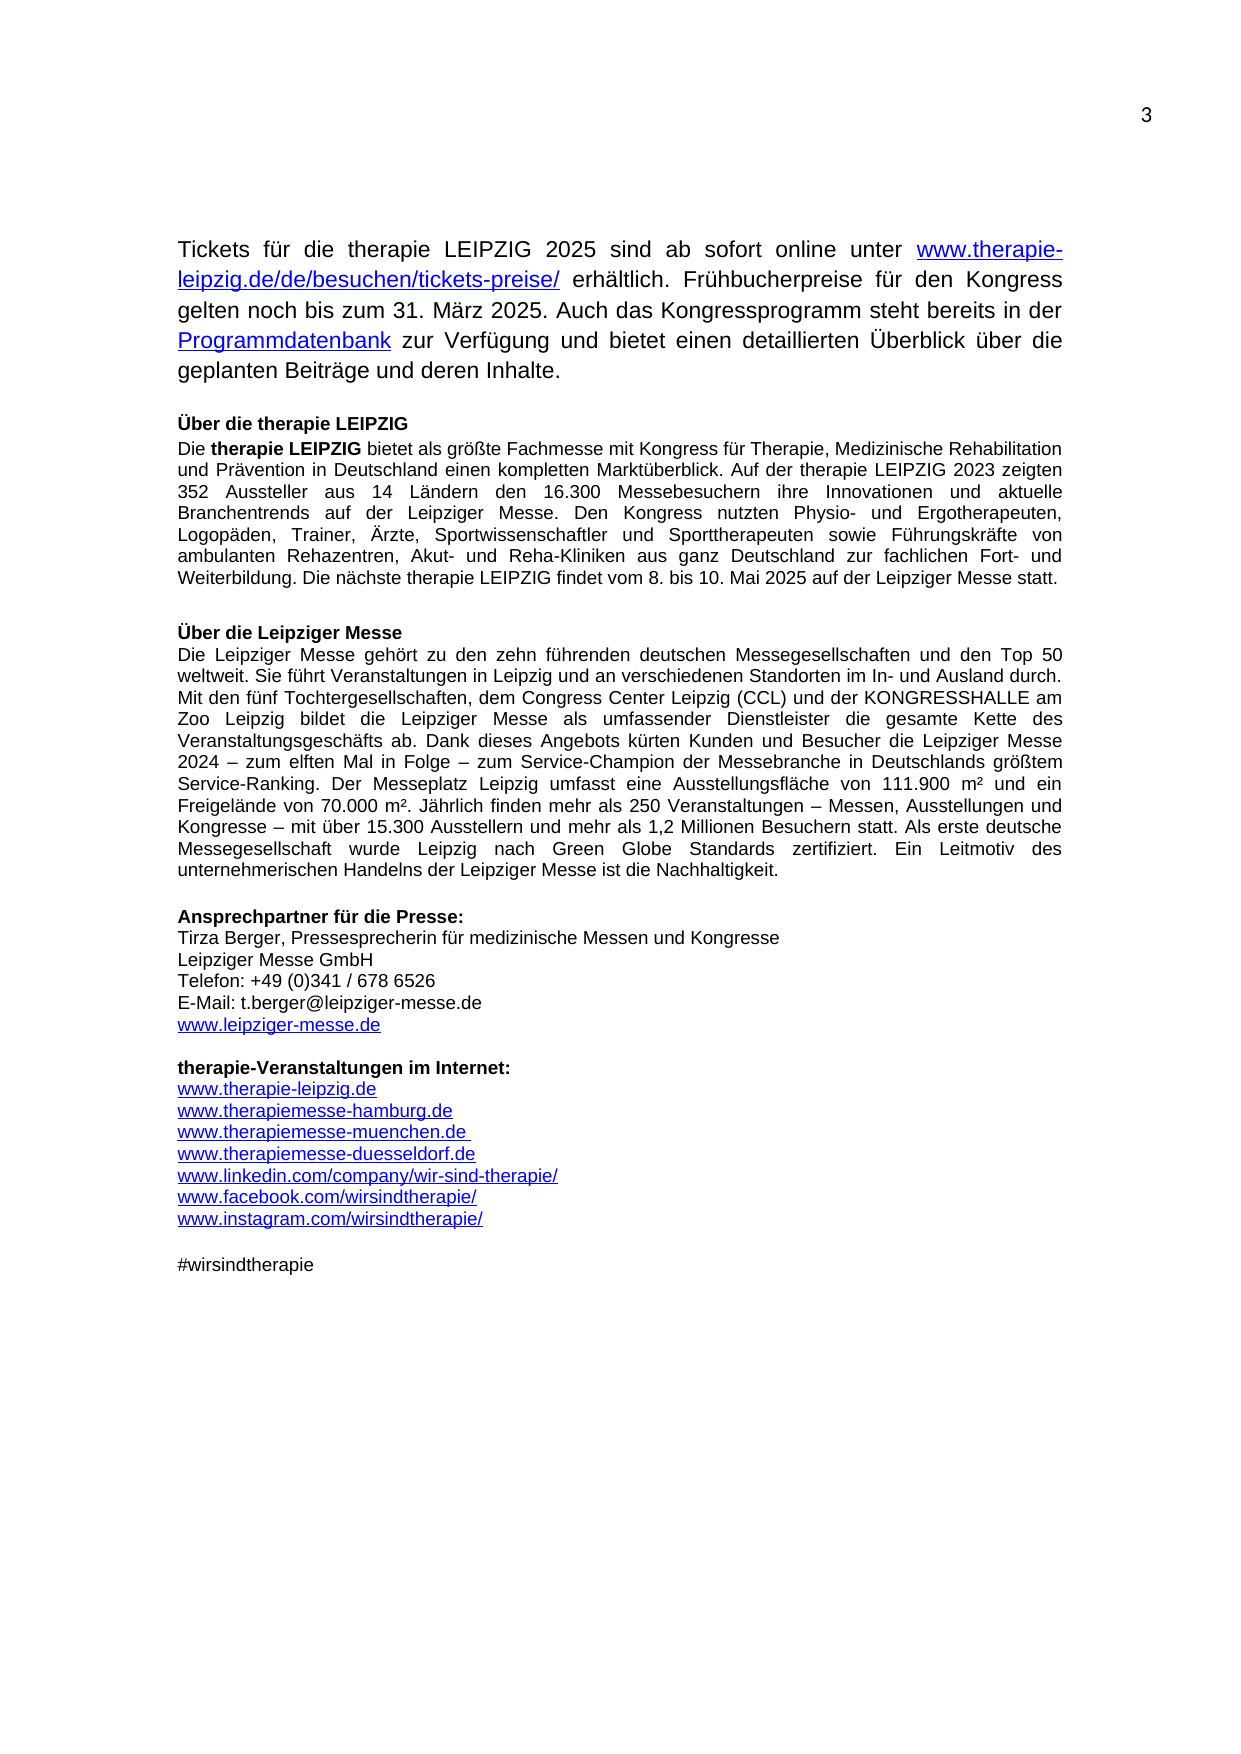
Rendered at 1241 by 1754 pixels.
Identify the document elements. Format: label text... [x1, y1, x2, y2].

text www.facebook.com/wirsindtherapie/ [177, 1186, 1063, 1207]
text Die Leipziger Messe gehört zu den zehn führenden deutschen Messegesellschaften und den Top 50 weltweit. Sie führt Veranstaltungen in Leipzig und an verschiedenen Standorten im In- und Ausland durch. Mit den fünf Tochtergesellschaften, dem Congress Center Leipzig (CCL) und der KONGRESSHALLE am Zoo Leipzig bildet die Leipziger Messe als umfassender Dienstleister die gesamte Kette des Veranstaltungsgeschäfts ab. Dank dieses Angebots kürten Kunden und Besucher die Leipziger Messe 2024 – zum elften Mal in Folge – zum Service-Champion der Messebranche in Deutschlands größtem Service-Ranking. Der Messeplatz Leipzig umfasst eine Ausstellungsfläche von 111.900 m² und ein Freigelände von 70.000 m². Jährlich finden mehr als 250 Veranstaltungen – Messen, Ausstellungen und Kongresse – mit über 15.300 Ausstellern und mehr als 1,2 Millionen Besuchern statt. Als erste deutsche Messegesellschaft wurde Leipzig nach Green Globe Standards zertifiziert. Ein Leitmotiv des unternehmerischen Handelns der Leipziger Messe ist die Nachhaltigkeit. [177, 643, 1063, 881]
text www.linkedin.com/company/wir-sind-therapie/ [177, 1164, 1063, 1186]
text www.therapiemesse-duesseldorf.de [177, 1143, 1063, 1164]
text Tirza Berger, Pressesprecherin für medizinische Messen und Kongresse [177, 927, 1063, 949]
text www.therapiemesse-muenchen.de [177, 1121, 1063, 1143]
text #wirsindtherapie [177, 1254, 1063, 1275]
text www.therapie-leipzig.de [177, 1078, 1063, 1100]
text Über die Leipziger Messe [177, 618, 1063, 643]
text Ansprechpartner für die Presse: [177, 906, 1063, 927]
text Die therapie LEIPZIG bietet als größte Fachmesse mit Kongress für Therapie, Medizinische Rehabilitation und Prävention in Deutschland einen kompletten Marktüberblick. Auf der therapie LEIPZIG 2023 zeigten 352 Aussteller aus 14 Ländern den 16.300 Messebesuchern ihre Innovationen und aktuelle Branchentrends auf der Leipziger Messe. Den Kongress nutzten Physio- und Ergotherapeuten, Logopäden, Trainer, Ärzte, Sportwissenschaftler und Sporttherapeuten sowie Führungskräfte von ambulanten Rehazentren, Akut- und Reha-Kliniken aus ganz Deutschland zur fachlichen Fort- und Weiterbildung. Die nächste therapie LEIPZIG findet vom 8. bis 10. Mai 2025 auf der Leipziger Messe statt. [177, 437, 1063, 588]
text therapie-Veranstaltungen im Internet: [177, 1057, 1063, 1078]
text www.instagram.com/wirsindtherapie/ [177, 1207, 1063, 1229]
text Leipziger Messe GmbH [177, 949, 1063, 970]
text www.leipziger-messe.de [177, 1013, 1063, 1035]
text E-Mail: t.berger@leipziger-messe.de [177, 992, 1063, 1013]
text Tickets für die therapie LEIPZIG 2025 sind ab sofort online unter www.therapie-leipzig.de/de/besuchen/tickets-preise/ erhältlich. Frühbucherpreise für den Kongress gelten noch bis zum 31. März 2025. Auch das Kongressprogramm steht bereits in der Programmdatenbank zur Verfügung und bietet einen detaillierten Überblick über die geplanten Beiträge und deren Inhalte. [177, 236, 1063, 383]
text Telefon: +49 (0)341 / 678 6526 [177, 970, 1063, 992]
text Über die therapie LEIPZIG [177, 412, 1063, 434]
text www.therapiemesse-hamburg.de [177, 1100, 1063, 1121]
